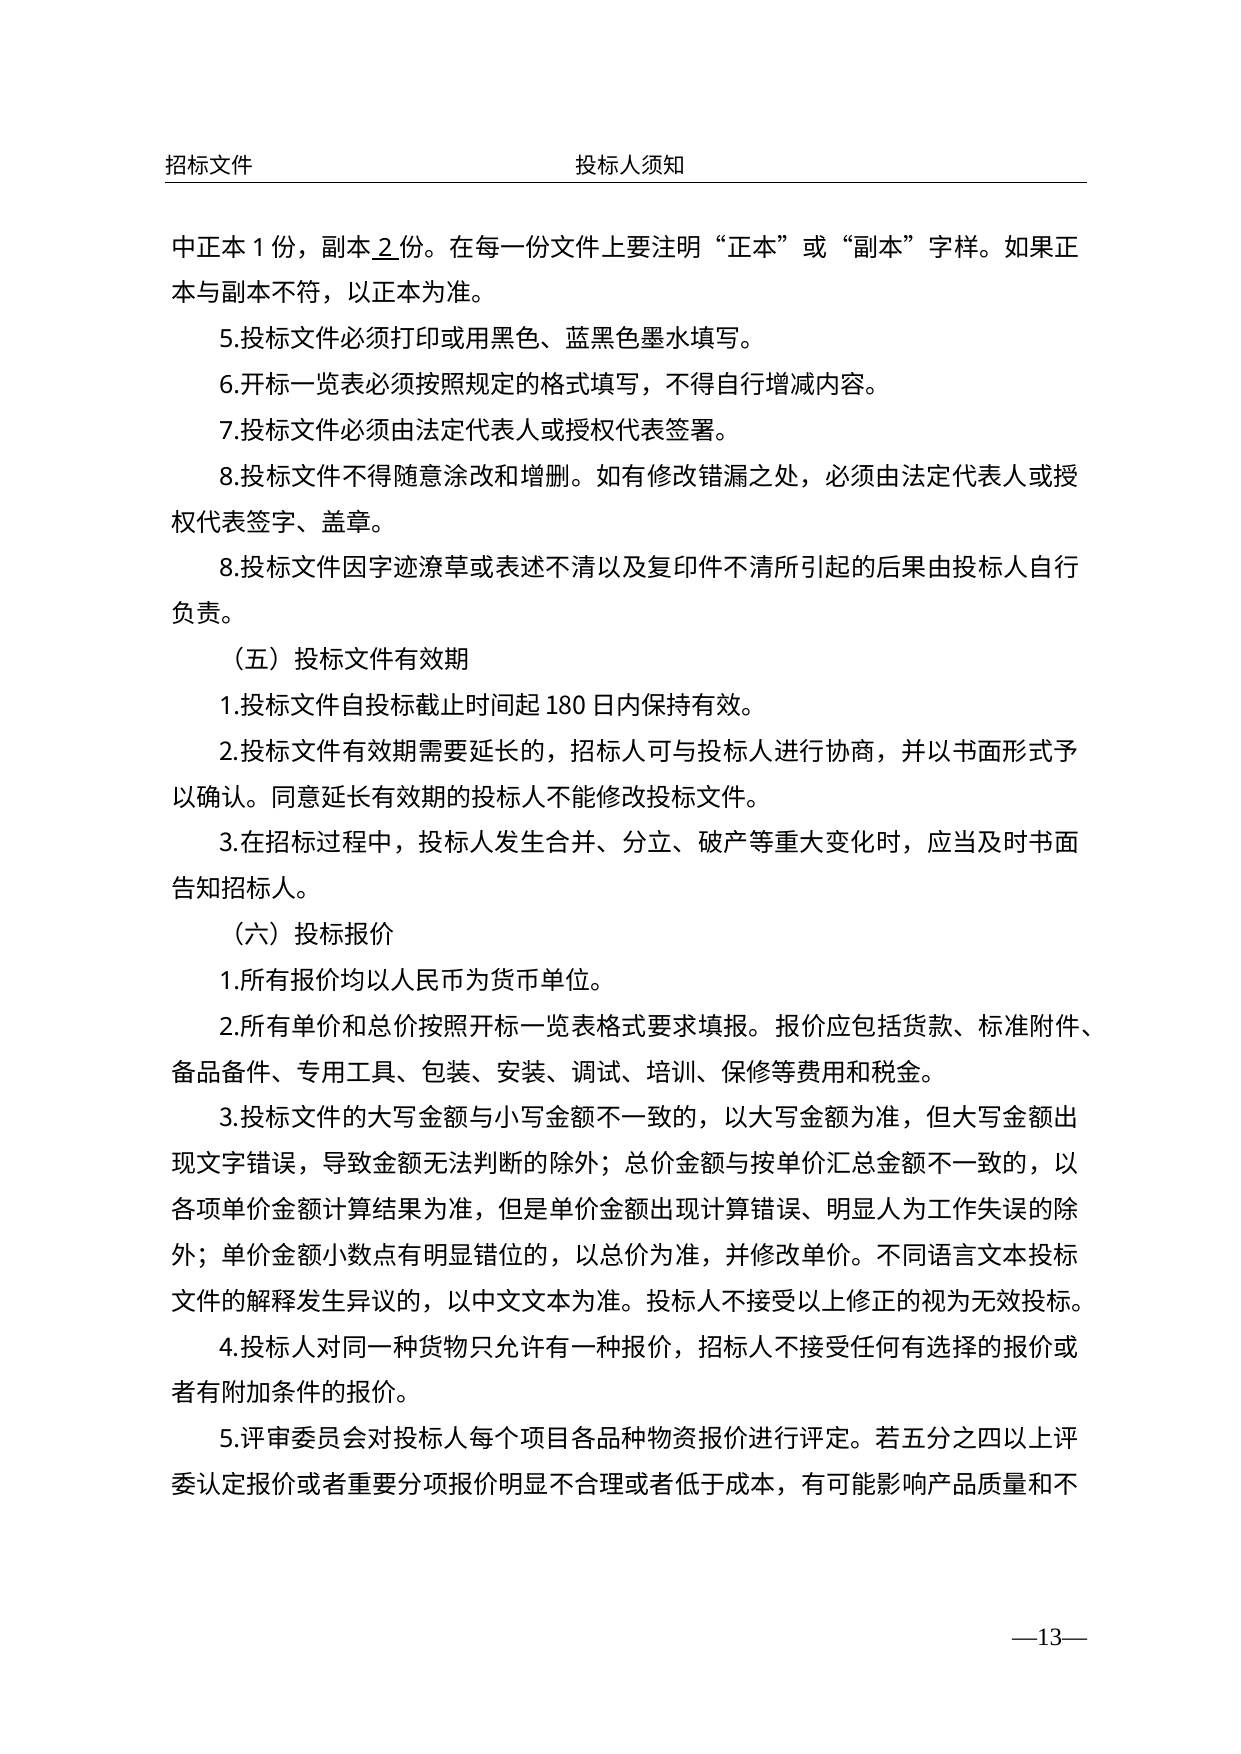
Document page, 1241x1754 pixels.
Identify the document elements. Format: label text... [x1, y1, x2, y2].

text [171, 219, 1081, 311]
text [171, 1411, 1081, 1503]
text 7.投标文件必须由法定代表人或授权代表签署。 [171, 403, 1081, 448]
text 1.投标文件自投标截止时间起180日内保持有效。 [171, 678, 1081, 723]
text 4.投标人对同一种货物只允许有一种报价，招标人不接受任何有选择的报价或者有附加条件的报价。 [171, 1319, 1081, 1411]
text 3.投标文件的大写金额与小写金额不一致的，以大写金额为准，但大写金额出现文字错误，导致金额无法判断的除外；总价金额与按单价汇总金额不一致的，以各项单价金额计算结果为准，但是单价金额出现计算错误、明显人为工作失误的除外；单价金额小数点有明显错位的，以总价为准，并修改单价。不同语言文本投标文件的解释发生异议的，以中文文本为准。投标人不接受以上修正的视为无效投标。 [171, 1090, 1081, 1319]
text （五）投标文件有效期 [171, 632, 1081, 678]
text 8.投标文件因字迹潦草或表述不清以及复印件不清所引起的后果由投标人自行负责。 [171, 540, 1081, 632]
text 8.投标文件不得随意涂改和增删。如有修改错漏之处，必须由法定代表人或授权代表签字、盖章。 [171, 448, 1081, 540]
text 2.所有单价和总价按照开标一览表格式要求填报。报价应包括货款、标准附件、备品备件、专用工具、包装、安装、调试、培训、保修等费用和税金。 [171, 998, 1081, 1090]
text 5.投标文件必须打印或用黑色、蓝黑色墨水填写。 [171, 311, 1081, 357]
text 2.投标文件有效期需要延长的，招标人可与投标人进行协商，并以书面形式予以确认。同意延长有效期的投标人不能修改投标文件。 [171, 723, 1081, 815]
text （六）投标报价 [171, 907, 1081, 953]
text 3.在招标过程中，投标人发生合并、分立、破产等重大变化时，应当及时书面告知招标人。 [171, 815, 1081, 907]
text 1.所有报价均以人民币为货币单位。 [171, 953, 1081, 998]
text 6.开标一览表必须按照规定的格式填写，不得自行增减内容。 [171, 357, 1081, 403]
